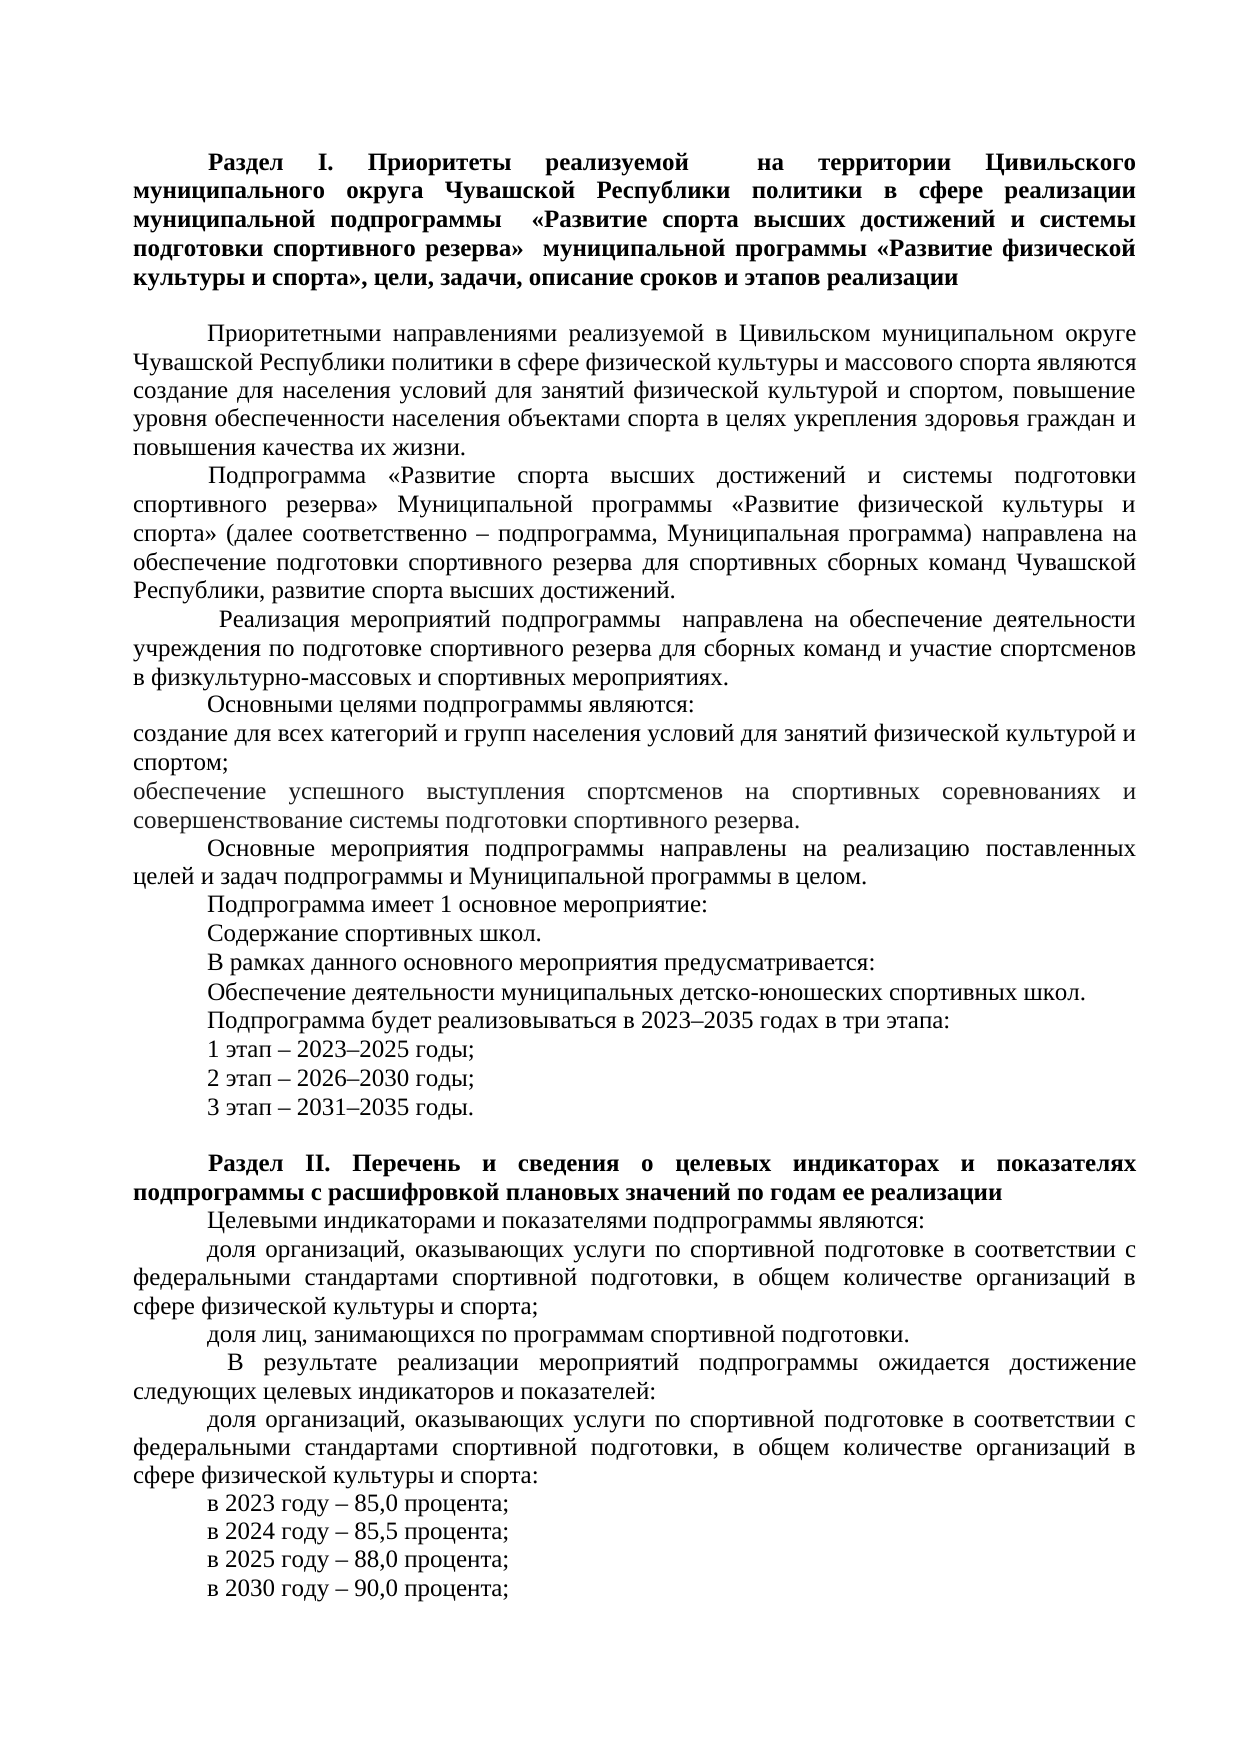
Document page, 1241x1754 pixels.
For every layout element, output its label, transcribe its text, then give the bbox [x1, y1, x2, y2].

text доля организаций, оказывающих услуги по спортивной подготовке в соответствии с федеральными стандартами спортивной подготовки, в общем количестве организаций в сфере физической культуры и спорта: [133, 1404, 1137, 1489]
text 3 этап – 2031–2035 годы. [133, 1092, 1137, 1121]
text Раздел I. Приоритеты реализуемой на территории Цивильского муниципального округа Чувашской Республики политики в сфере реализации муниципальной подпрограммы «Развитие спорта высших достижений и системы подготовки спортивного резерва» муниципальной программы «Развитие физической культуры и спорта», цели, задачи, описание сроков и этапов реализации [133, 147, 1137, 291]
text доля лиц, занимающихся по программам спортивной подготовки. [133, 1320, 1137, 1348]
text В рамках данного основного мероприятия предусматривается: [130, 947, 1140, 976]
text в 2023 году – 85,0 процента; [133, 1489, 1137, 1517]
text Подпрограмма «Развитие спорта высших достижений и системы подготовки спортивного резерва» Муниципальной программы «Развитие физической культуры и спорта» (далее соответственно – подпрограмма, Муниципальная программа) направлена на обеспечение подготовки спортивного резерва для спортивных сборных команд Чувашской Республики, развитие спорта высших достижений. [133, 460, 1137, 604]
table_header Обеспечение деятельности муниципальных детско-юношеских спортивных школ. [122, 976, 1092, 1006]
text Содержание спортивных школ. [130, 918, 1140, 947]
text 1 этап – 2023–2025 годы; [133, 1034, 1137, 1063]
text Основными целями подпрограммы являются: [133, 690, 1137, 718]
text Подпрограмма будет реализовываться в 2023–2035 годах в три этапа: [133, 1006, 1137, 1034]
text создание для всех категорий и групп населения условий для занятий физической культурой и спортом; [133, 718, 1137, 776]
text Подпрограмма имеет 1 основное мероприятие: [133, 890, 1137, 918]
text Реализация мероприятий подпрограммы направлена на обеспечение деятельности учреждения по подготовке спортивного резерва для сборных команд и участие спортсменов в физкультурно-массовых и спортивных мероприятиях. [133, 604, 1137, 690]
text в 2030 году – 90,0 процента; [133, 1573, 1137, 1602]
text 2 этап – 2026–2030 годы; [133, 1063, 1137, 1092]
text Приоритетными направлениями реализуемой в Цивильском муниципальном округе Чувашской Республики политики в сфере физической культуры и массового спорта являются создание для населения условий для занятий физической культурой и спортом, повышение уровня обеспеченности населения объектами спорта в целях укрепления здоровья граждан и повышения качества их жизни. [133, 319, 1137, 460]
text Основные мероприятия подпрограммы направлены на реализацию поставленных целей и задач подпрограммы и Муниципальной программы в целом. [133, 833, 1137, 890]
text В результате реализации мероприятий подпрограммы ожидается достижение следующих целевых индикаторов и показателей: [133, 1348, 1137, 1404]
text Раздел II. Перечень и сведения о целевых индикаторах и показателях подпрограммы с расшифровкой плановых значений по годам ее реализации [133, 1149, 1137, 1206]
text доля организаций, оказывающих услуги по спортивной подготовке в соответствии с федеральными стандартами спортивной подготовки, в общем количестве организаций в сфере физической культуры и спорта; [133, 1234, 1137, 1320]
text Целевыми индикаторами и показателями подпрограммы являются: [133, 1206, 1137, 1234]
text в 2024 году – 85,5 процента; [133, 1517, 1137, 1545]
text обеспечение успешного выступления спортсменов на спортивных соревнованиях и совершенствование системы подготовки спортивного резерва. [133, 776, 1137, 833]
text в 2025 году – 88,0 процента; [133, 1545, 1137, 1573]
